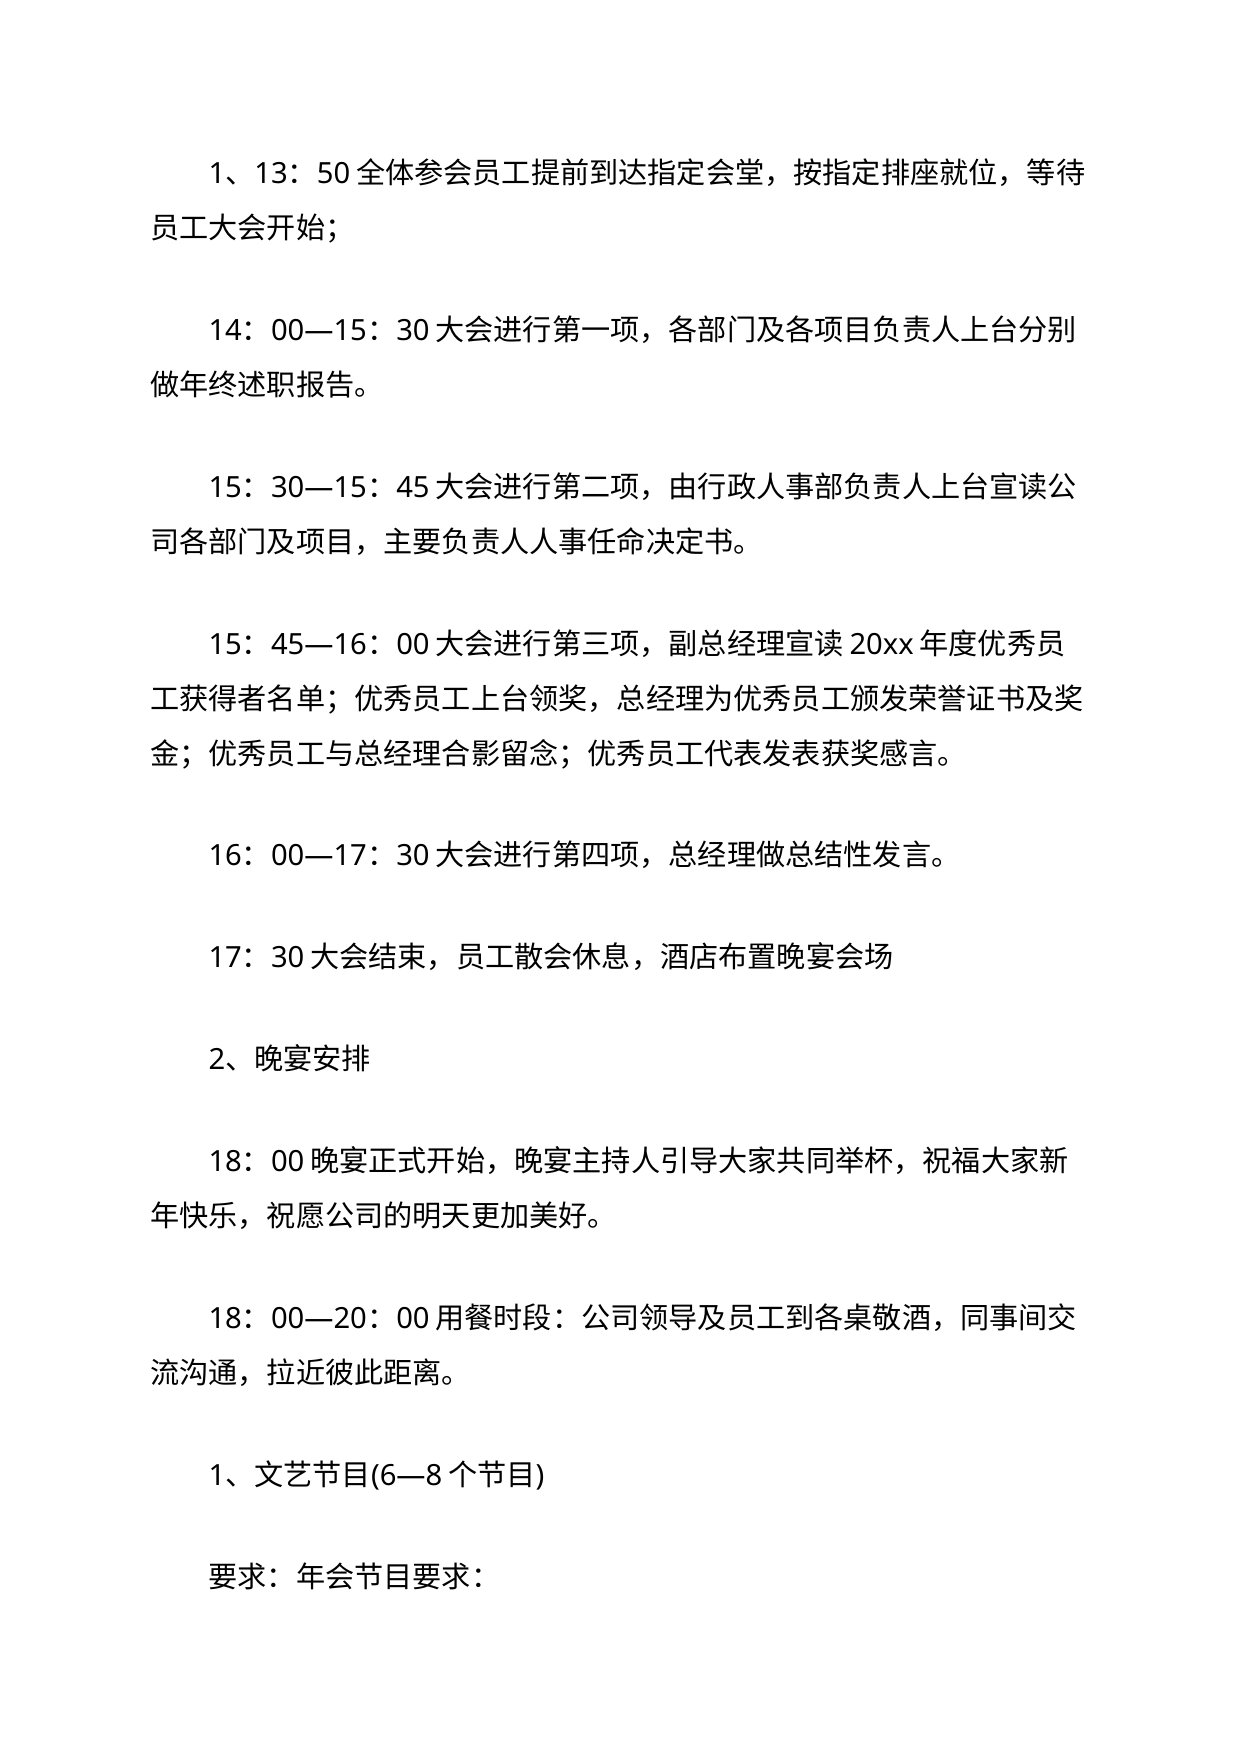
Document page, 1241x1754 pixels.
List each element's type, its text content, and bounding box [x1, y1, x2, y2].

text 1、文艺节目(6—8个节目) [150, 1451, 1090, 1494]
text 16：00—17：30大会进行第四项，总经理做总结性发言。 [150, 832, 1090, 874]
text 15：45—16：00大会进行第三项，副总经理宣读20xx年度优秀员工获得者名单；优秀员工上台领奖，总经理为优秀员工颁发荣誉证书及奖金；优秀员工与总经理合影留念；优秀员工代表发表获奖感言。 [150, 620, 1090, 772]
text 18：00—20：00用餐时段：公司领导及员工到各桌敬酒，同事间交流沟通，拉近彼此距离。 [150, 1295, 1090, 1392]
text 1、13：50全体参会员工提前到达指定会堂，按指定排座就位，等待员工大会开始； [150, 150, 1090, 247]
text 17：30大会结束，员工散会休息，酒店布置晚宴会场 [150, 934, 1090, 976]
text 2、晚宴安排 [150, 1036, 1090, 1078]
text 要求：年会节目要求： [150, 1553, 1090, 1596]
text 18：00晚宴正式开始，晚宴主持人引导大家共同举杯，祝福大家新年快乐，祝愿公司的明天更加美好。 [150, 1138, 1090, 1235]
text 15：30—15：45大会进行第二项，由行政人事部负责人上台宣读公司各部门及项目，主要负责人人事任命决定书。 [150, 463, 1090, 561]
text 14：00—15：30大会进行第一项，各部门及各项目负责人上台分别做年终述职报告。 [150, 307, 1090, 404]
